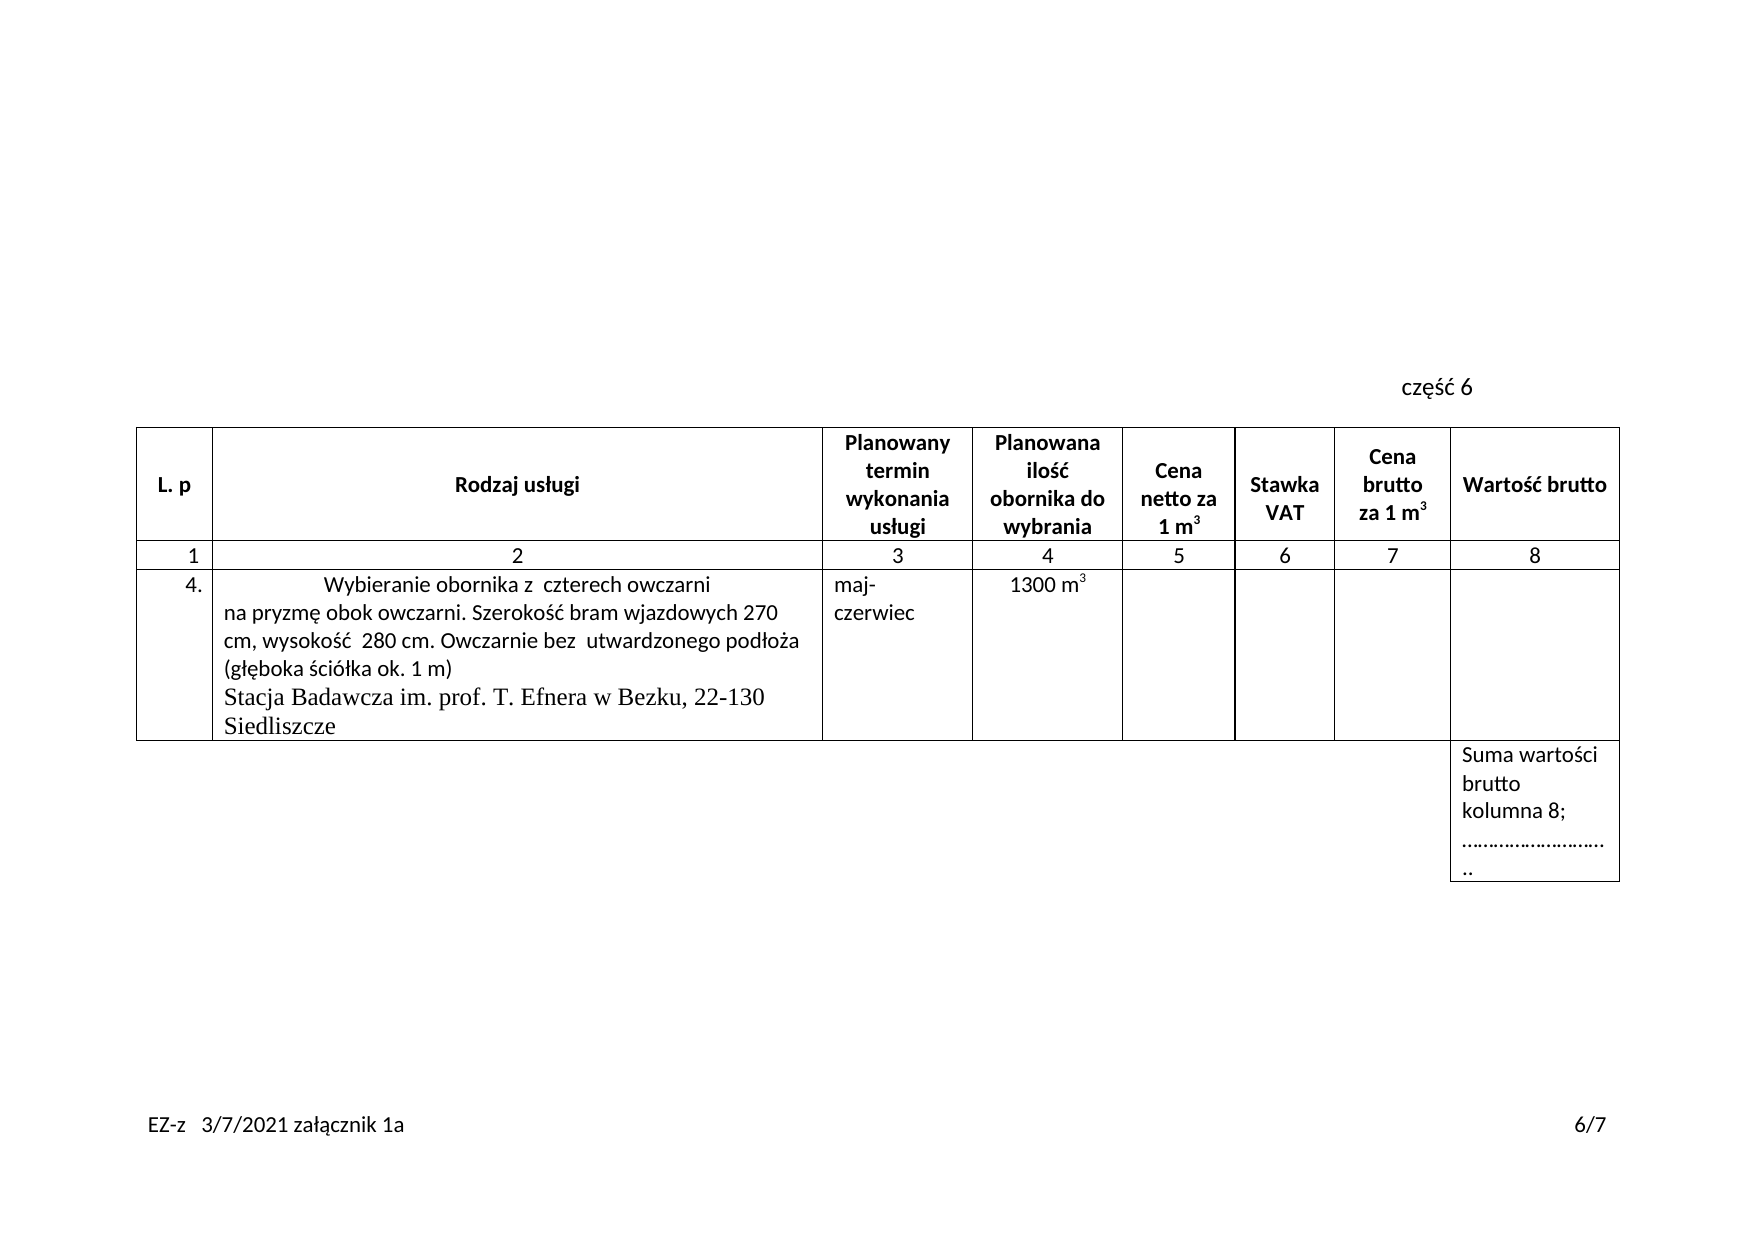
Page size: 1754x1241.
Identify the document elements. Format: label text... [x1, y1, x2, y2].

table_cell [1236, 570, 1334, 739]
table_header Rodzaj usługi [213, 428, 822, 540]
table_header Wartość brutto [1451, 428, 1619, 540]
table_cell 5 [1123, 541, 1234, 569]
table_header Stawka VAT [1236, 428, 1334, 540]
table_header Cena netto za [1123, 428, 1234, 540]
table_cell Wybieranie obornika z czterech owczarni na pryzmę obok owczarni. Szerokość bram wjazdowych , wysokość . Owczarnie bez utwardzonego podłoża (głęboka ściółka ok. ) Stacja Badawcza im. prof. T. Efnera w Bezku, 22-130 Siedliszcze [213, 570, 822, 739]
table_header Planowana ilość obornika do wybrania [973, 428, 1122, 540]
table_cell 4 [973, 541, 1122, 569]
table_cell [973, 570, 1122, 739]
table_cell 3 [823, 541, 972, 569]
table_cell [1451, 570, 1619, 739]
table_cell [1123, 570, 1234, 739]
table_header L. p [137, 428, 212, 540]
table_cell [1335, 570, 1450, 739]
table_cell Suma wartości brutto kolumna 8; ……………………….. [1451, 741, 1619, 881]
table_cell [137, 570, 212, 739]
table_cell 7 [1335, 541, 1450, 569]
text część 6 [1328, 371, 1606, 401]
table_cell 1 [137, 541, 212, 569]
table_header Cena brutto za [1335, 428, 1450, 540]
table_cell 8 [1451, 541, 1619, 569]
table_cell 6 [1236, 541, 1334, 569]
table_cell maj- czerwiec [823, 570, 972, 739]
table_cell 2 [213, 541, 822, 569]
table_header Planowany termin wykonania usługi [823, 428, 972, 540]
